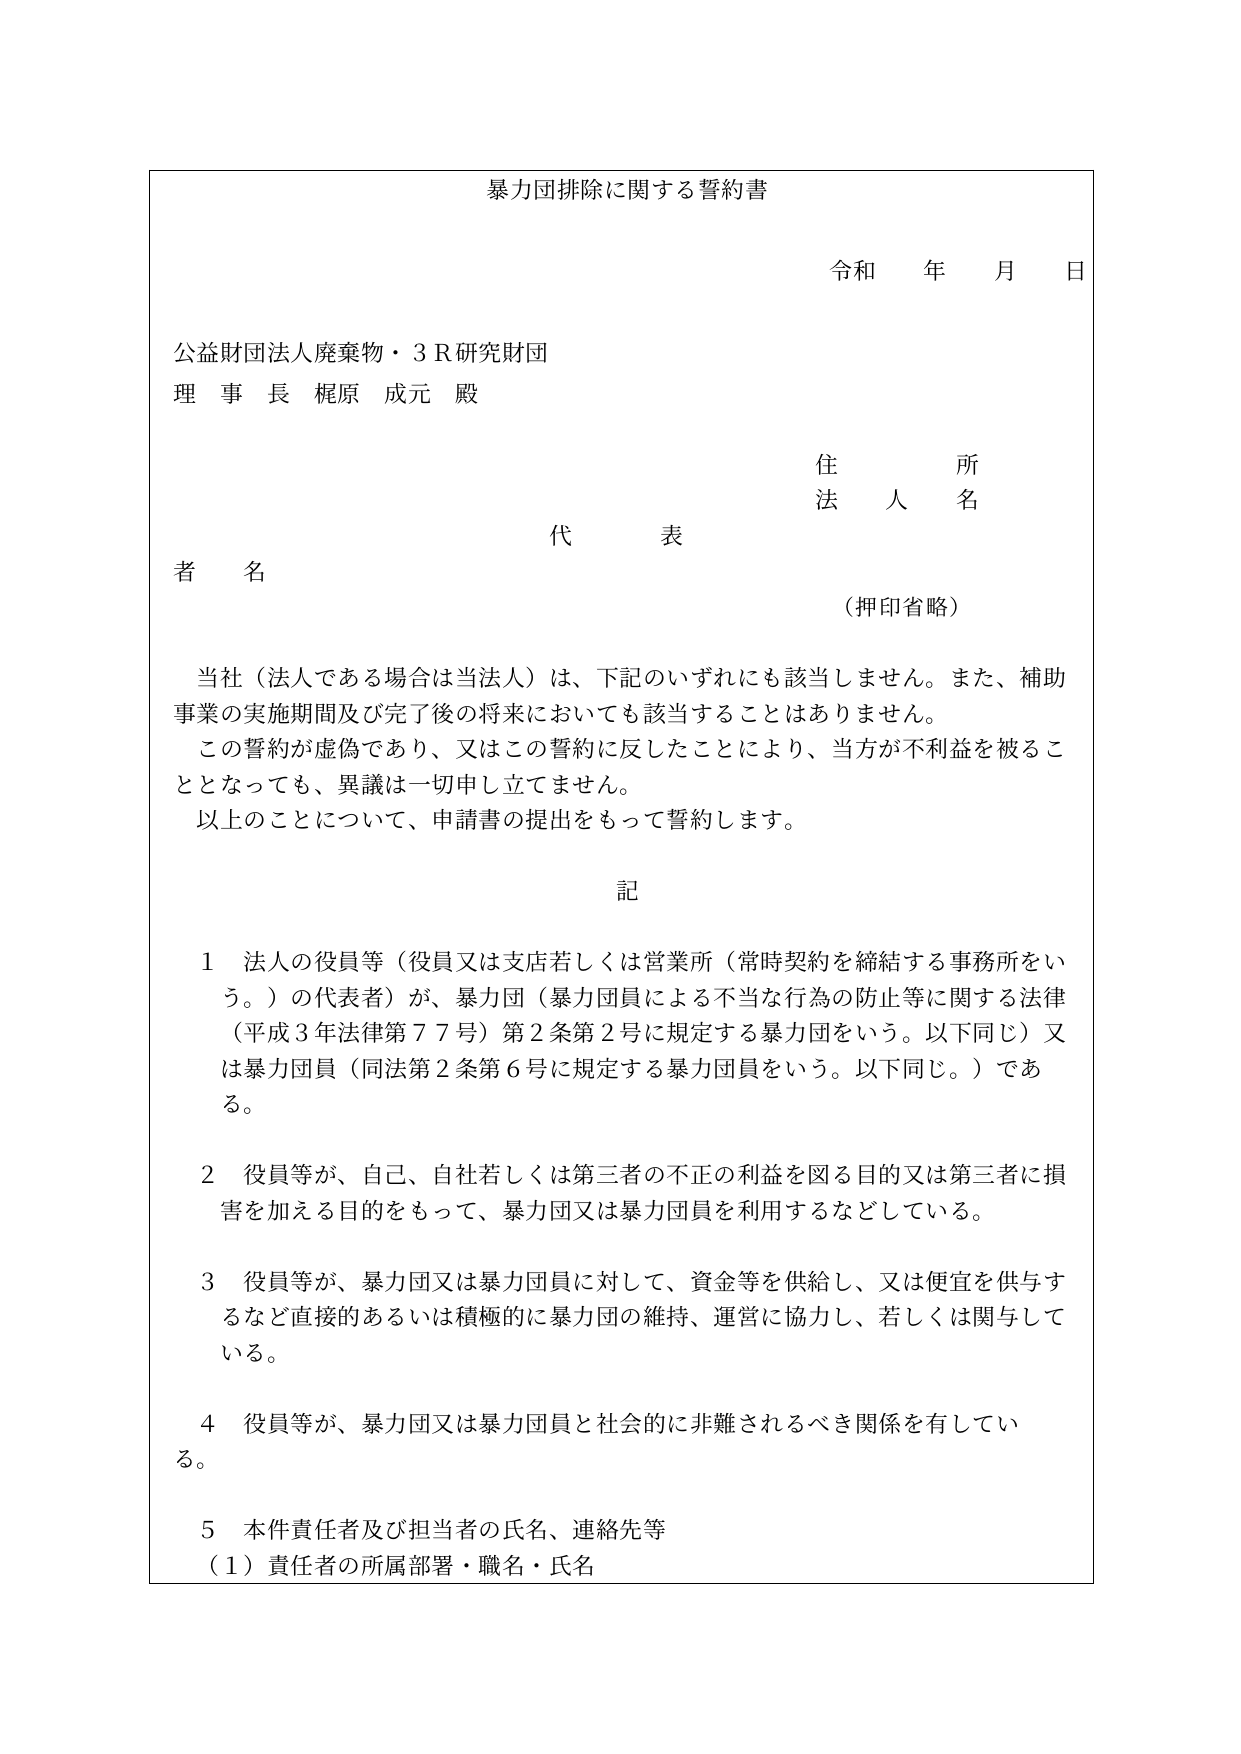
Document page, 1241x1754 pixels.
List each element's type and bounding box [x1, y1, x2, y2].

table_header [150, 171, 1093, 1582]
